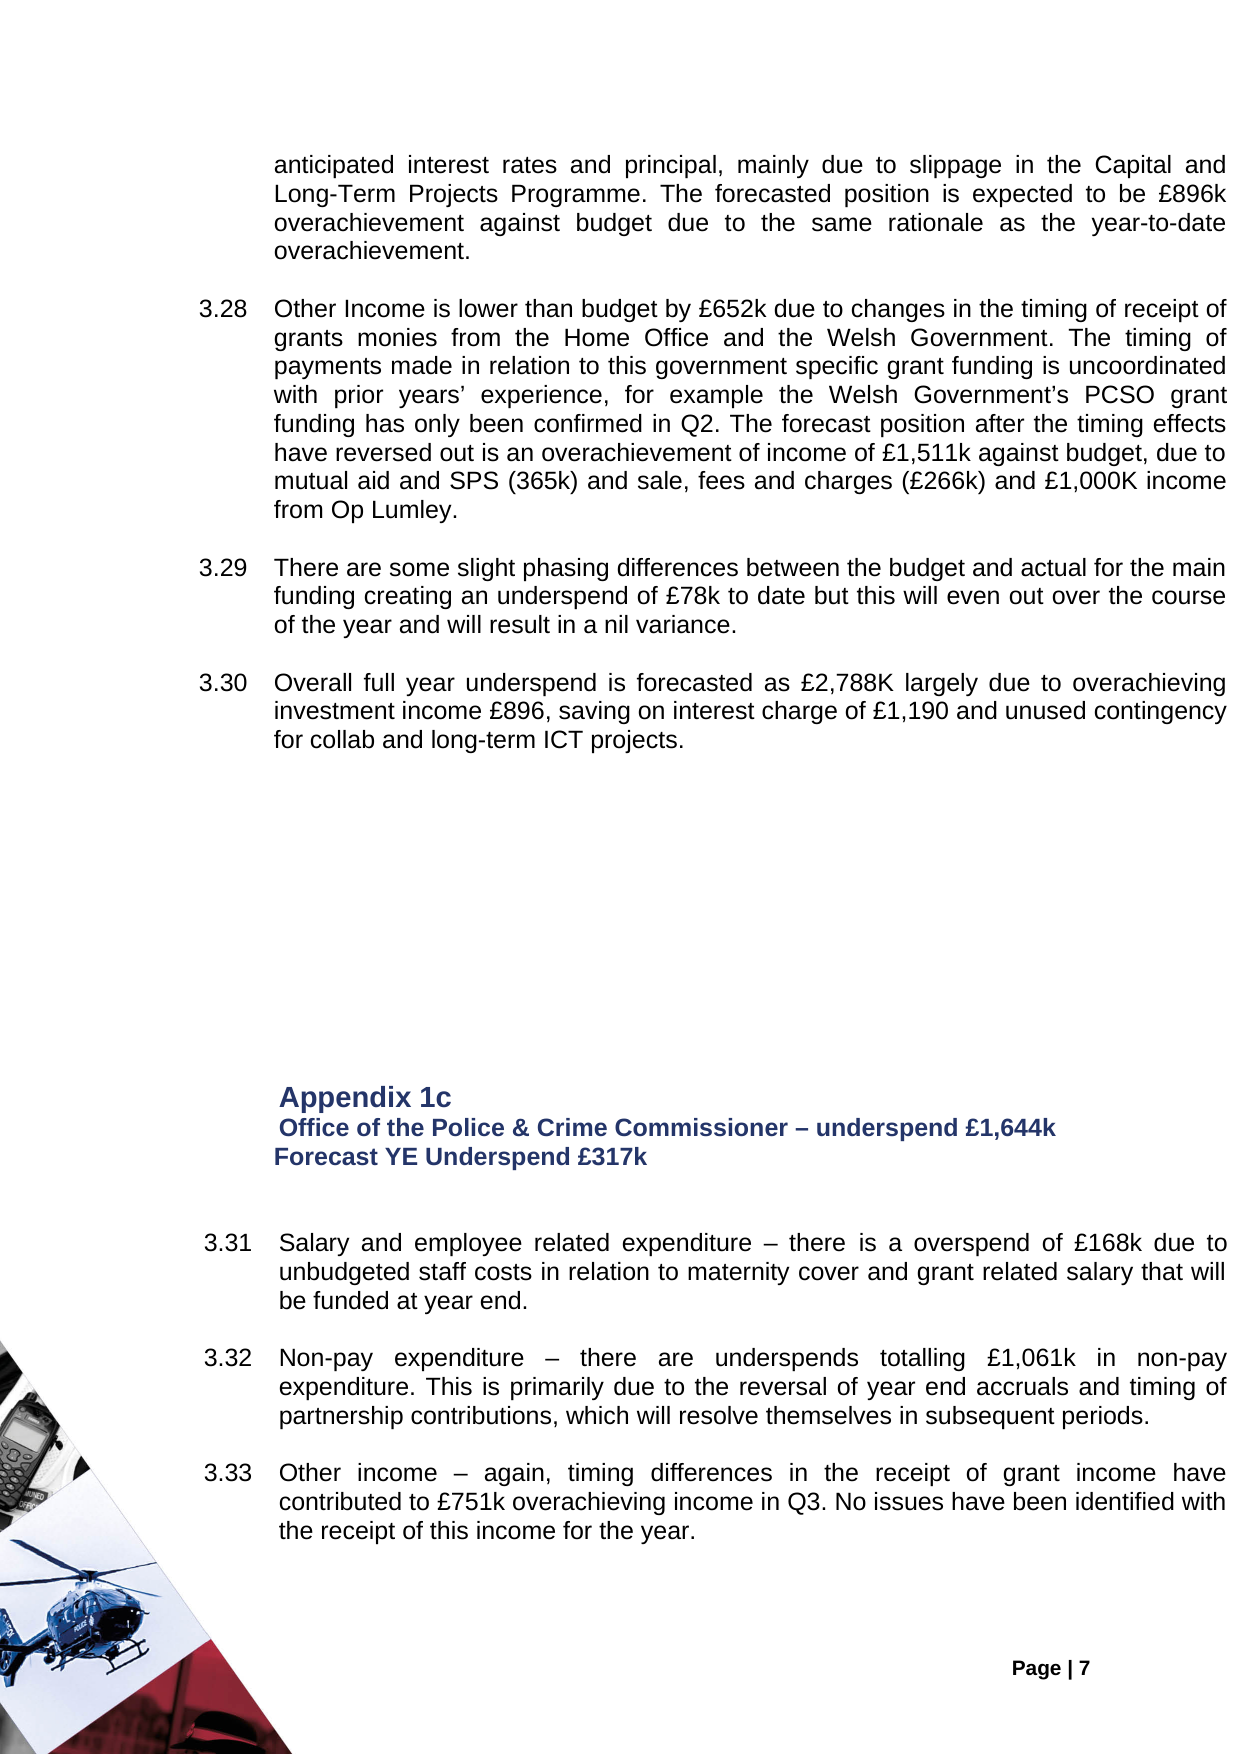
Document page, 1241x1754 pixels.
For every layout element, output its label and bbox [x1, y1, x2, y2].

picture [0, 0, 1241, 1754]
table_cell [150, 150, 1239, 1544]
